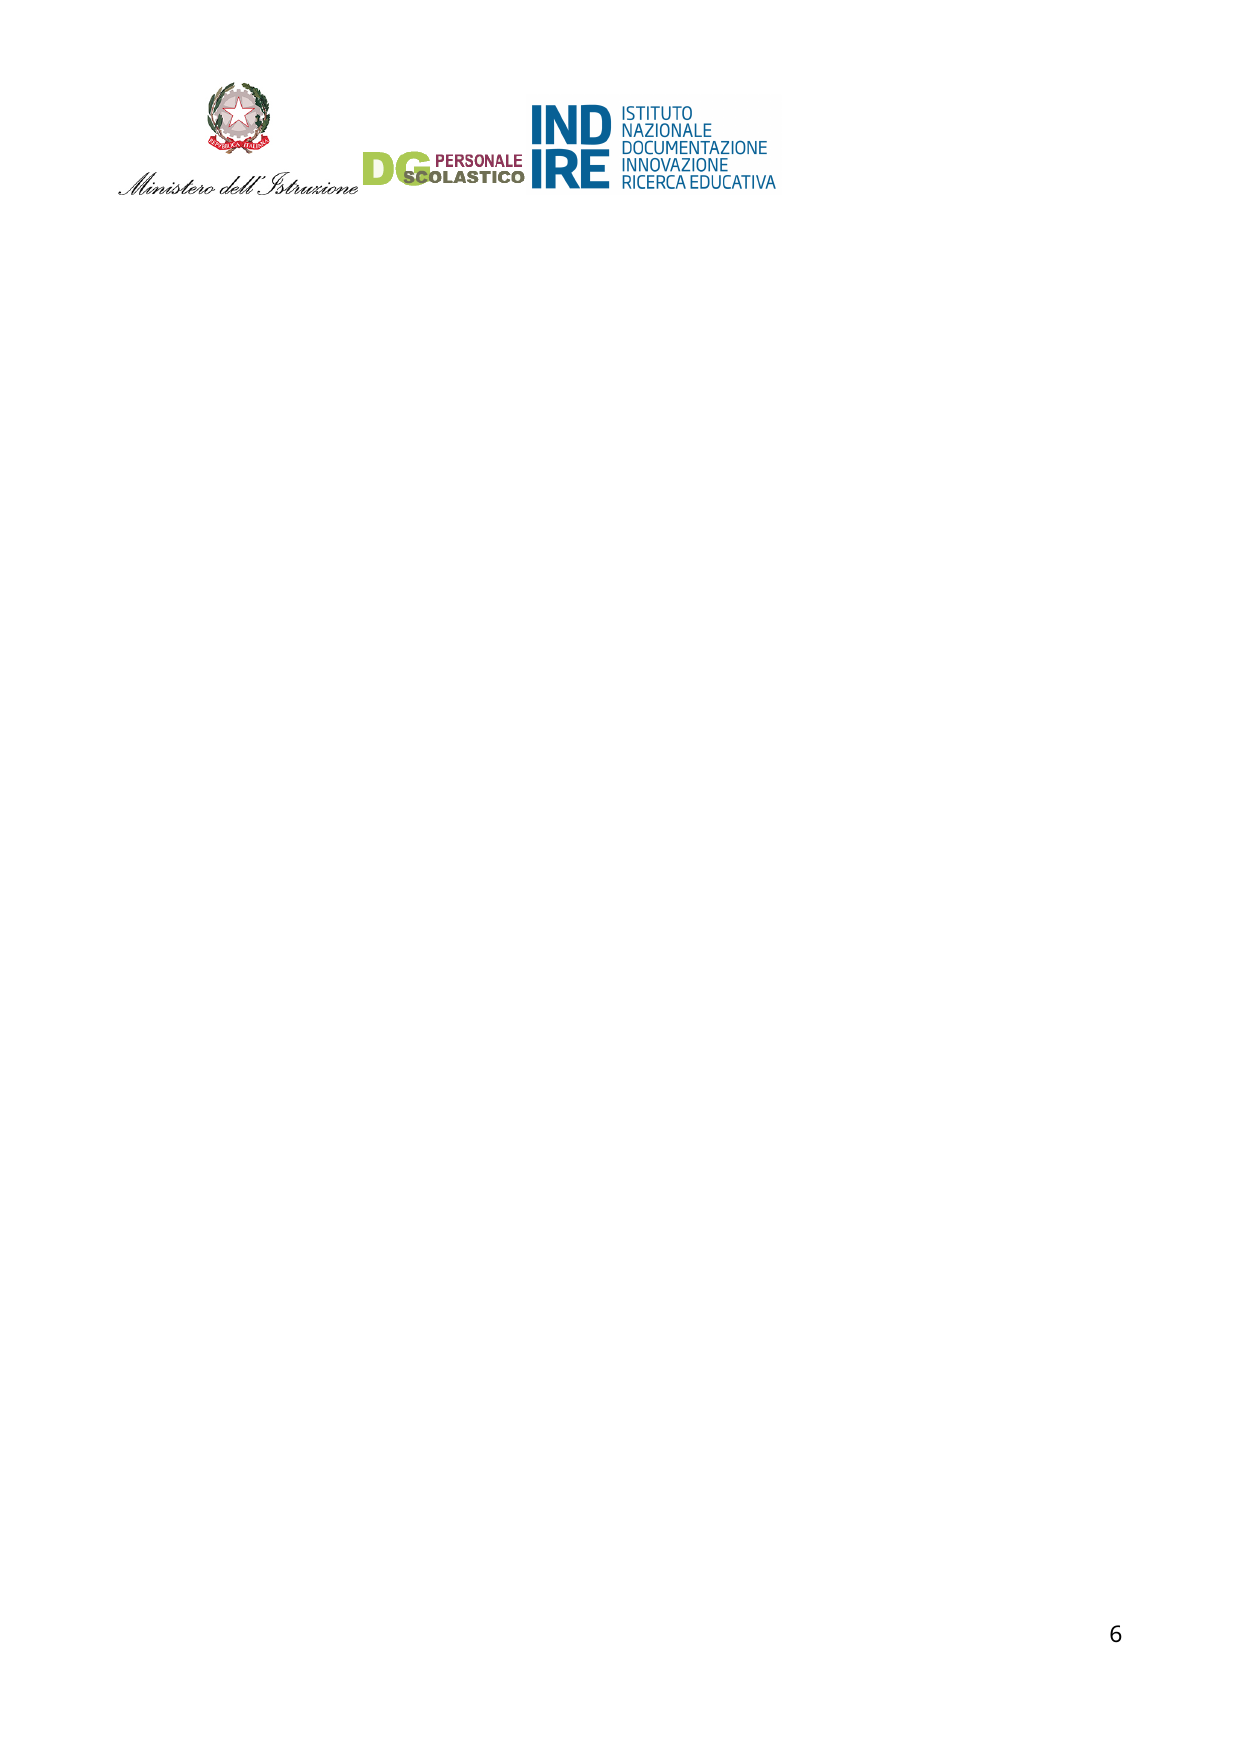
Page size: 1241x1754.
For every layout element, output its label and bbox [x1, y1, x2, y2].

picture [118, 82, 782, 195]
